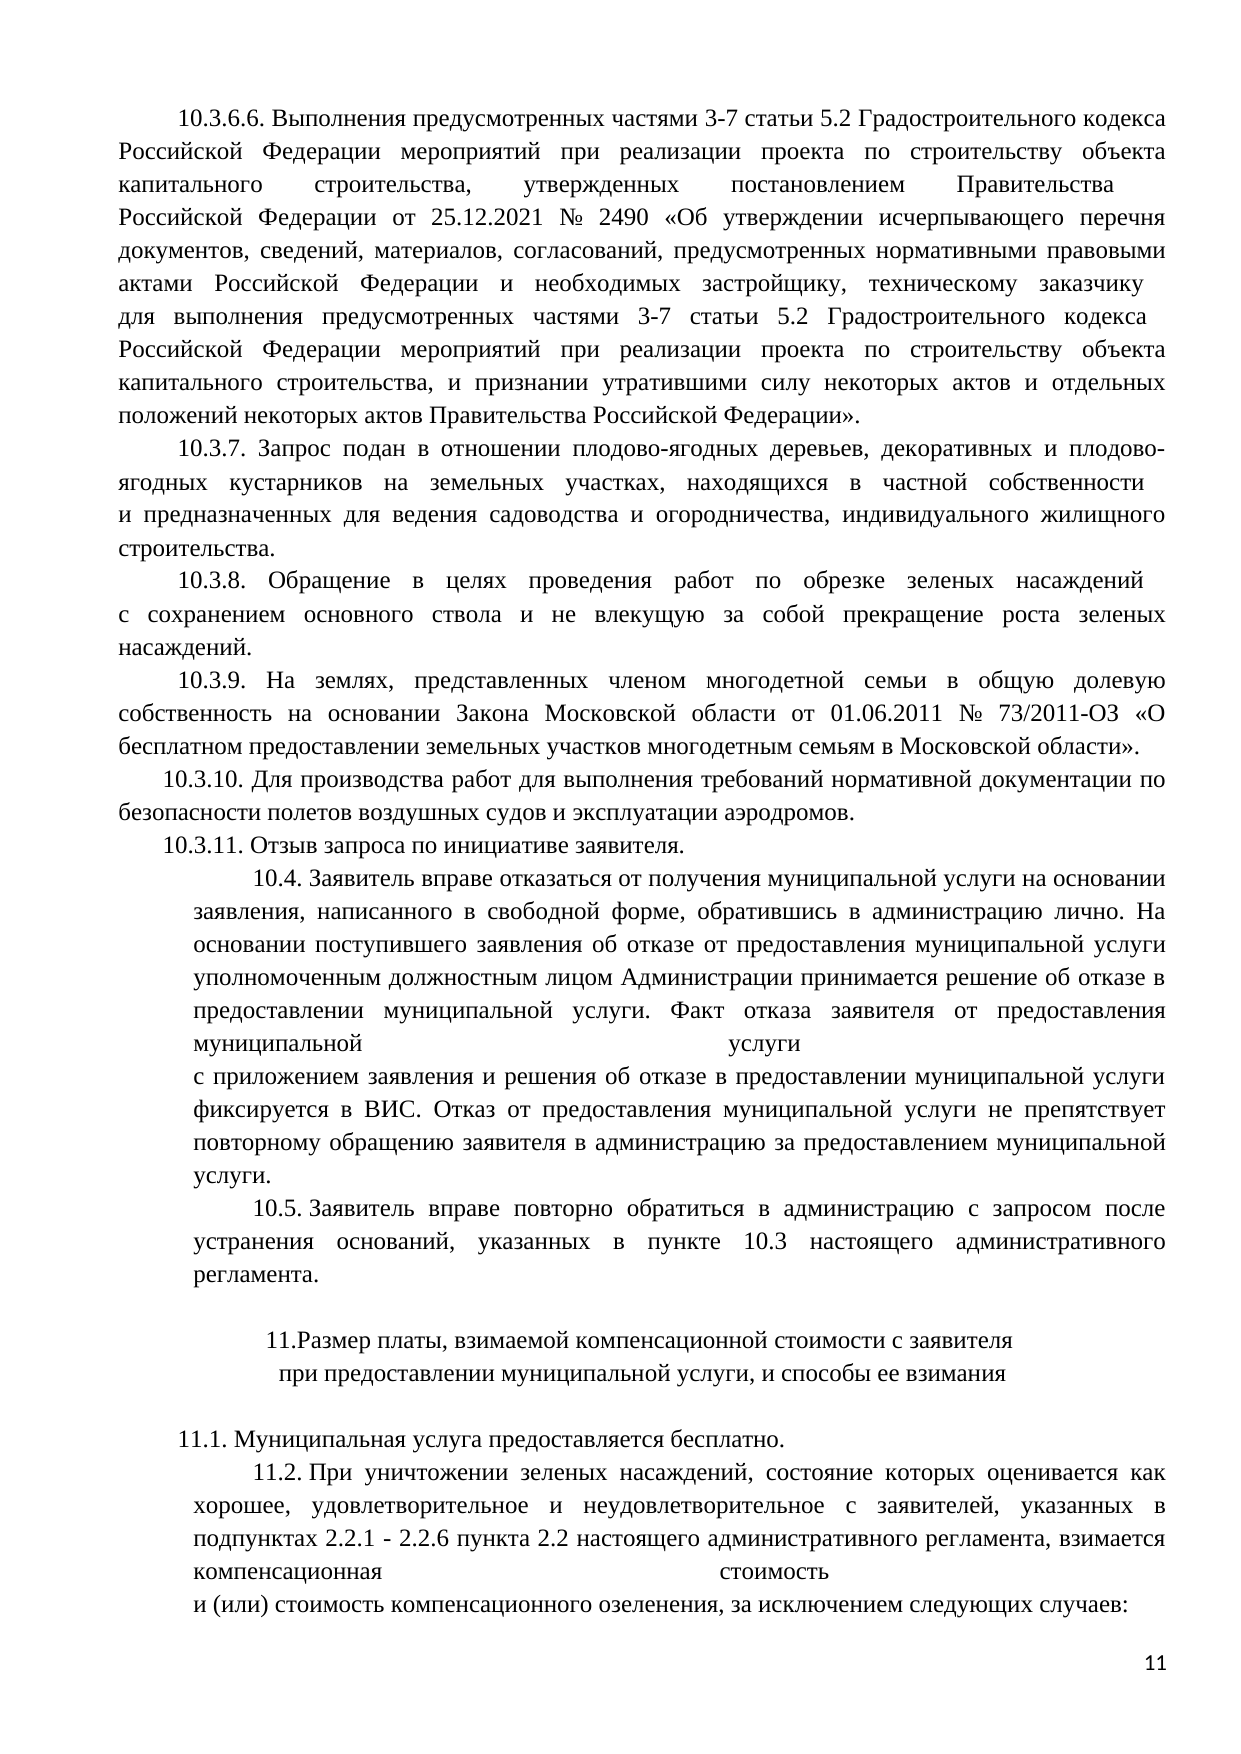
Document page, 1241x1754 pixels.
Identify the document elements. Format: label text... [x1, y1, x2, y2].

text 11.Размер платы, взимаемой компенсационной стоимости с заявителя при предоставлении муниципальной услуги, и способы ее взимания [118, 1325, 1167, 1387]
list Муниципальная услуга предоставляется бесплатно. [118, 1424, 1167, 1453]
list 10.3.9. На землях, представленных членом многодетной семьи в общую долевую собственность на основании Закона Московской области от 01.06.2011 № 73/2011-ОЗ «О бесплатном предоставлении земельных участков многодетным семьям в Московской области». [118, 665, 1167, 759]
list Заявитель вправе отказаться от получения муниципальной услуги на основании заявления, написанного в свободной форме, обратившись в администрацию лично. На основании поступившего заявления об отказе от предоставления муниципальной услуги уполномоченным должностным лицом Администрации принимается решение об отказе в предоставлении муниципальной услуги. Факт отказа заявителя от предоставления муниципальной услуги с приложением заявления и решения об отказе в предоставлении муниципальной услуги фиксируется в ВИС. Отказ от предоставления муниципальной услуги не препятствует повторному обращению заявителя в администрацию за предоставлением муниципальной услуги. [193, 863, 1167, 1189]
list 10.3.10. Для производства работ для выполнения требований нормативной документации по безопасности полетов воздушных судов и эксплуатации аэродромов. [118, 764, 1167, 826]
list 10.3.8. Обращение в целях проведения работ по обрезке зеленых насаждений с сохранением основного ствола и не влекущую за собой прекращение роста зеленых насаждений. [118, 566, 1167, 660]
list 10.3.11. Отзыв запроса по инициативе заявителя. [118, 830, 1167, 858]
list 10.3.7. Запрос подан в отношении плодово-ягодных деревьев, декоративных и плодово-ягодных кустарников на земельных участках, находящихся в частной собственности и предназначенных для ведения садоводства и огородничества, индивидуального жилищного строительства. [118, 433, 1167, 561]
list Заявитель вправе повторно обратиться в администрацию с запросом после устранения оснований, указанных в пункте 10.3 настоящего административного регламента. [193, 1193, 1167, 1288]
list 10.3.6.6. Выполнения предусмотренных частями 3-7 статьи 5.2 Градостроительного кодекса Российской Федерации мероприятий при реализации проекта по строительству объекта капитального строительства, утвержденных постановлением Правительства Российской Федерации от 25.12.2021 № 2490 «Об утверждении исчерпывающего перечня документов, сведений, материалов, согласований, предусмотренных нормативными правовыми актами Российской Федерации и необходимых застройщику, техническому заказчику для выполнения предусмотренных частями 3-7 статьи 5.2 Градостроительного кодекса Российской Федерации мероприятий при реализации проекта по строительству объекта капитального строительства, и признании утратившими силу некоторых актов и отдельных положений некоторых актов Правительства Российской Федерации». [118, 103, 1167, 429]
list При уничтожении зеленых насаждений, состояние которых оценивается как хорошее, удовлетворительное и неудовлетворительное с заявителей, указанных в подпунктах 2.2.1 - 2.2.6 пункта 2.2 настоящего административного регламента, взимается компенсационная стоимость и (или) стоимость компенсационного озеленения, за исключением следующих случаев: [193, 1457, 1167, 1618]
